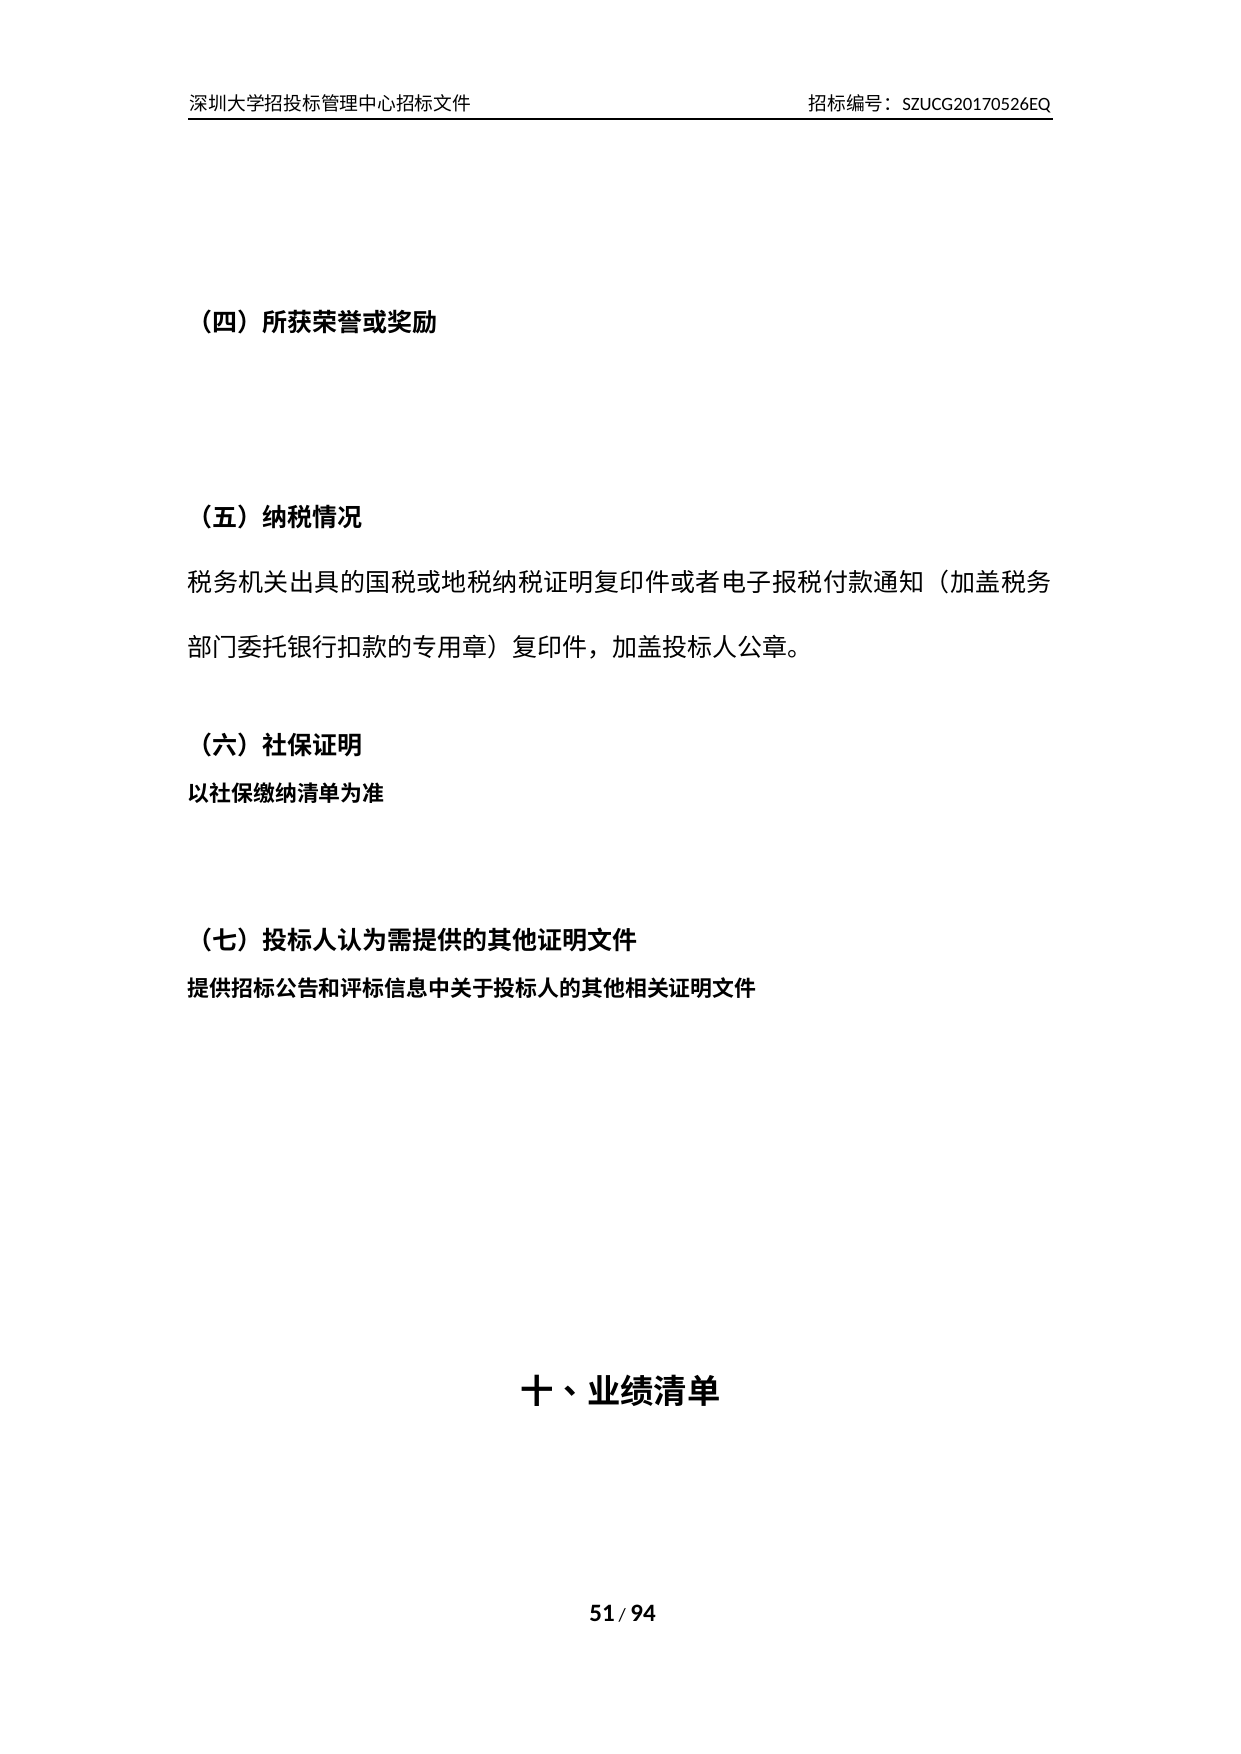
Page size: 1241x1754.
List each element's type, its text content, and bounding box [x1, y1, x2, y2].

text （六）社保证明 [187, 711, 1053, 776]
text （七）投标人认为需提供的其他证明文件 [187, 906, 1053, 971]
text 以社保缴纳清单为准 [187, 776, 1053, 808]
subtitle 十、业绩清单 [187, 1358, 1053, 1423]
text 税务机关出具的国税或地税纳税证明复印件或者电子报税付款通知（加盖税务部门委托银行扣款的专用章）复印件，加盖投标人公章。 [187, 548, 1053, 678]
text （四）所获荣誉或奖励 [187, 288, 1053, 353]
text （五）纳税情况 [187, 483, 1053, 548]
text 提供招标公告和评标信息中关于投标人的其他相关证明文件 [187, 971, 1053, 1003]
